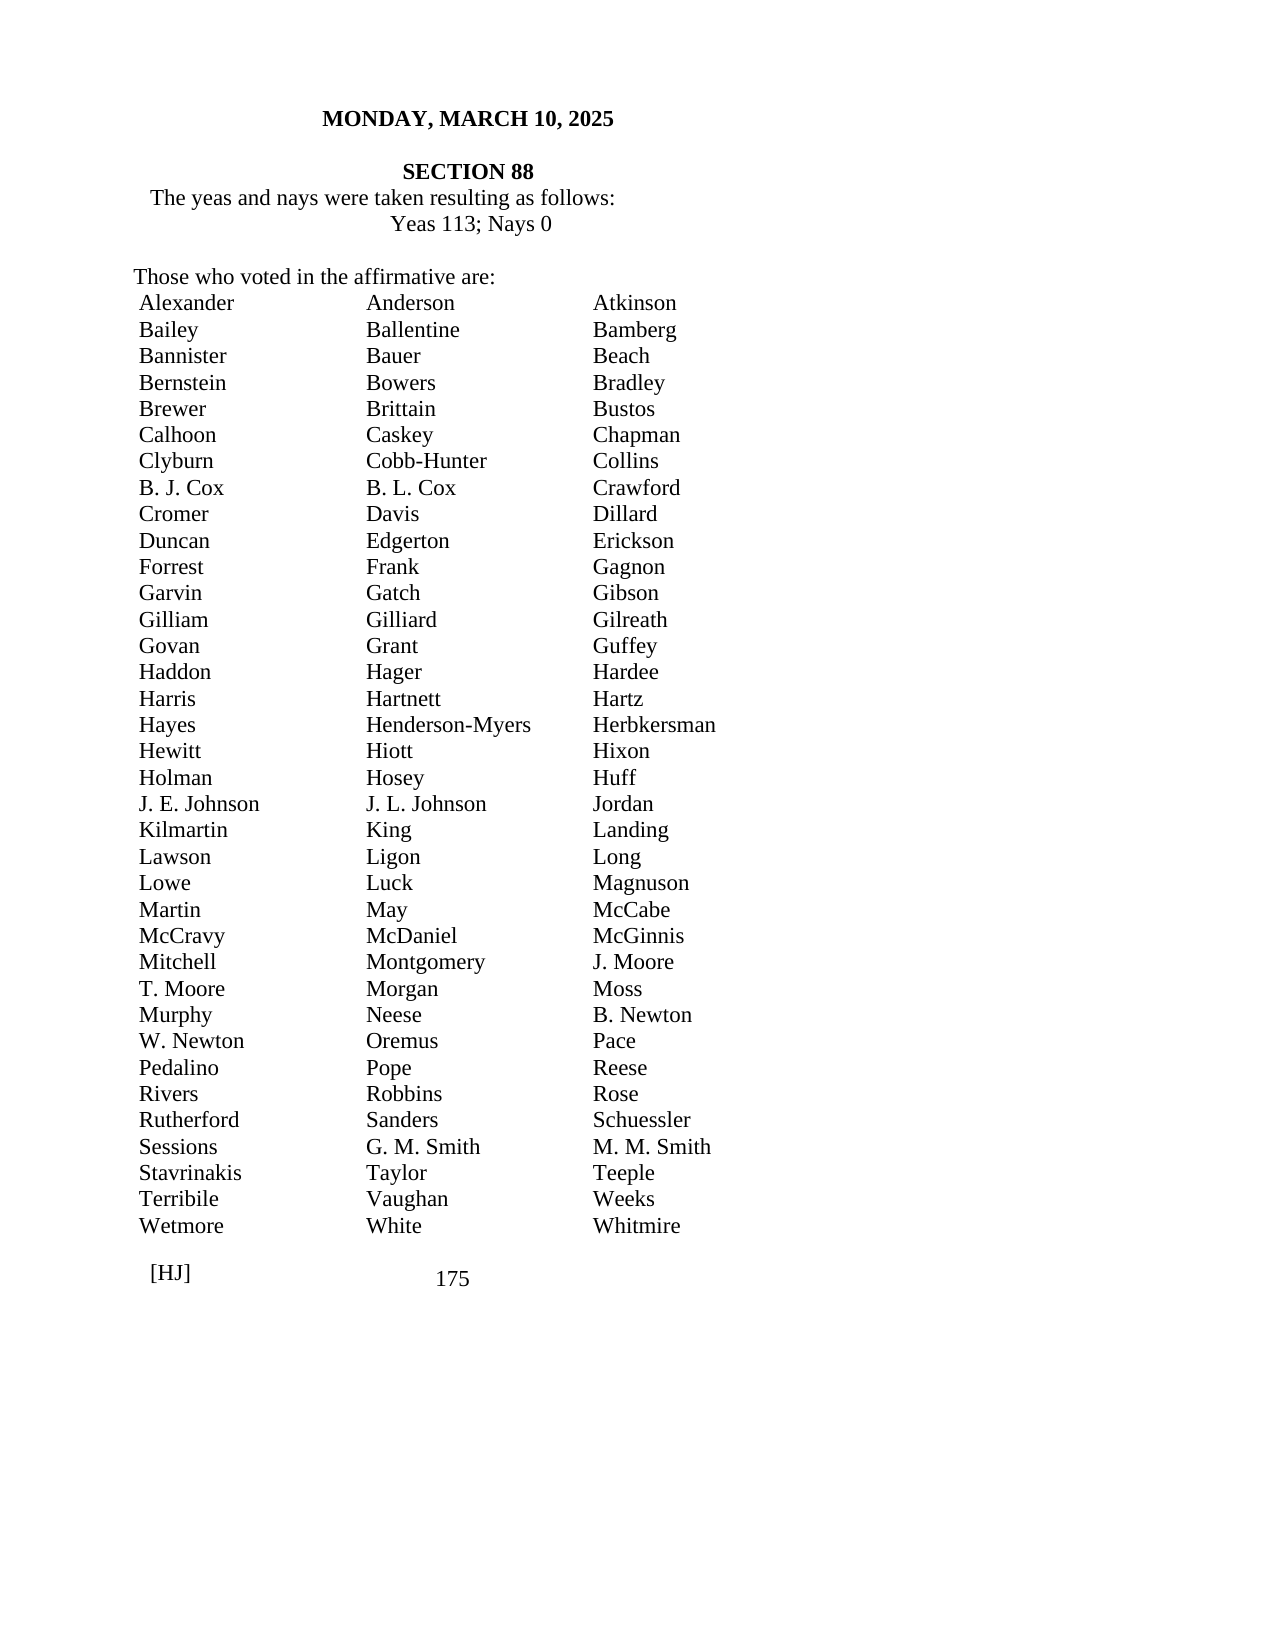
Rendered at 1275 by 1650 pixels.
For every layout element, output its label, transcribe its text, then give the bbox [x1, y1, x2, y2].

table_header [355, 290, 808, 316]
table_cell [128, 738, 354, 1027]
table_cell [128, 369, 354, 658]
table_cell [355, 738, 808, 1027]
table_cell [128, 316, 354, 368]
text Yeas 113; Nays 0 [127, 210, 786, 237]
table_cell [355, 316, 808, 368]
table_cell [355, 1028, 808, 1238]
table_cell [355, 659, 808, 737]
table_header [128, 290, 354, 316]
text SECTION 88 [127, 158, 786, 184]
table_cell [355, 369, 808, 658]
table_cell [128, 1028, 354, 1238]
text Those who voted in the affirmative are: [127, 263, 786, 289]
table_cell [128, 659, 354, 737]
text The yeas and nays were taken resulting as follows: [127, 184, 786, 210]
